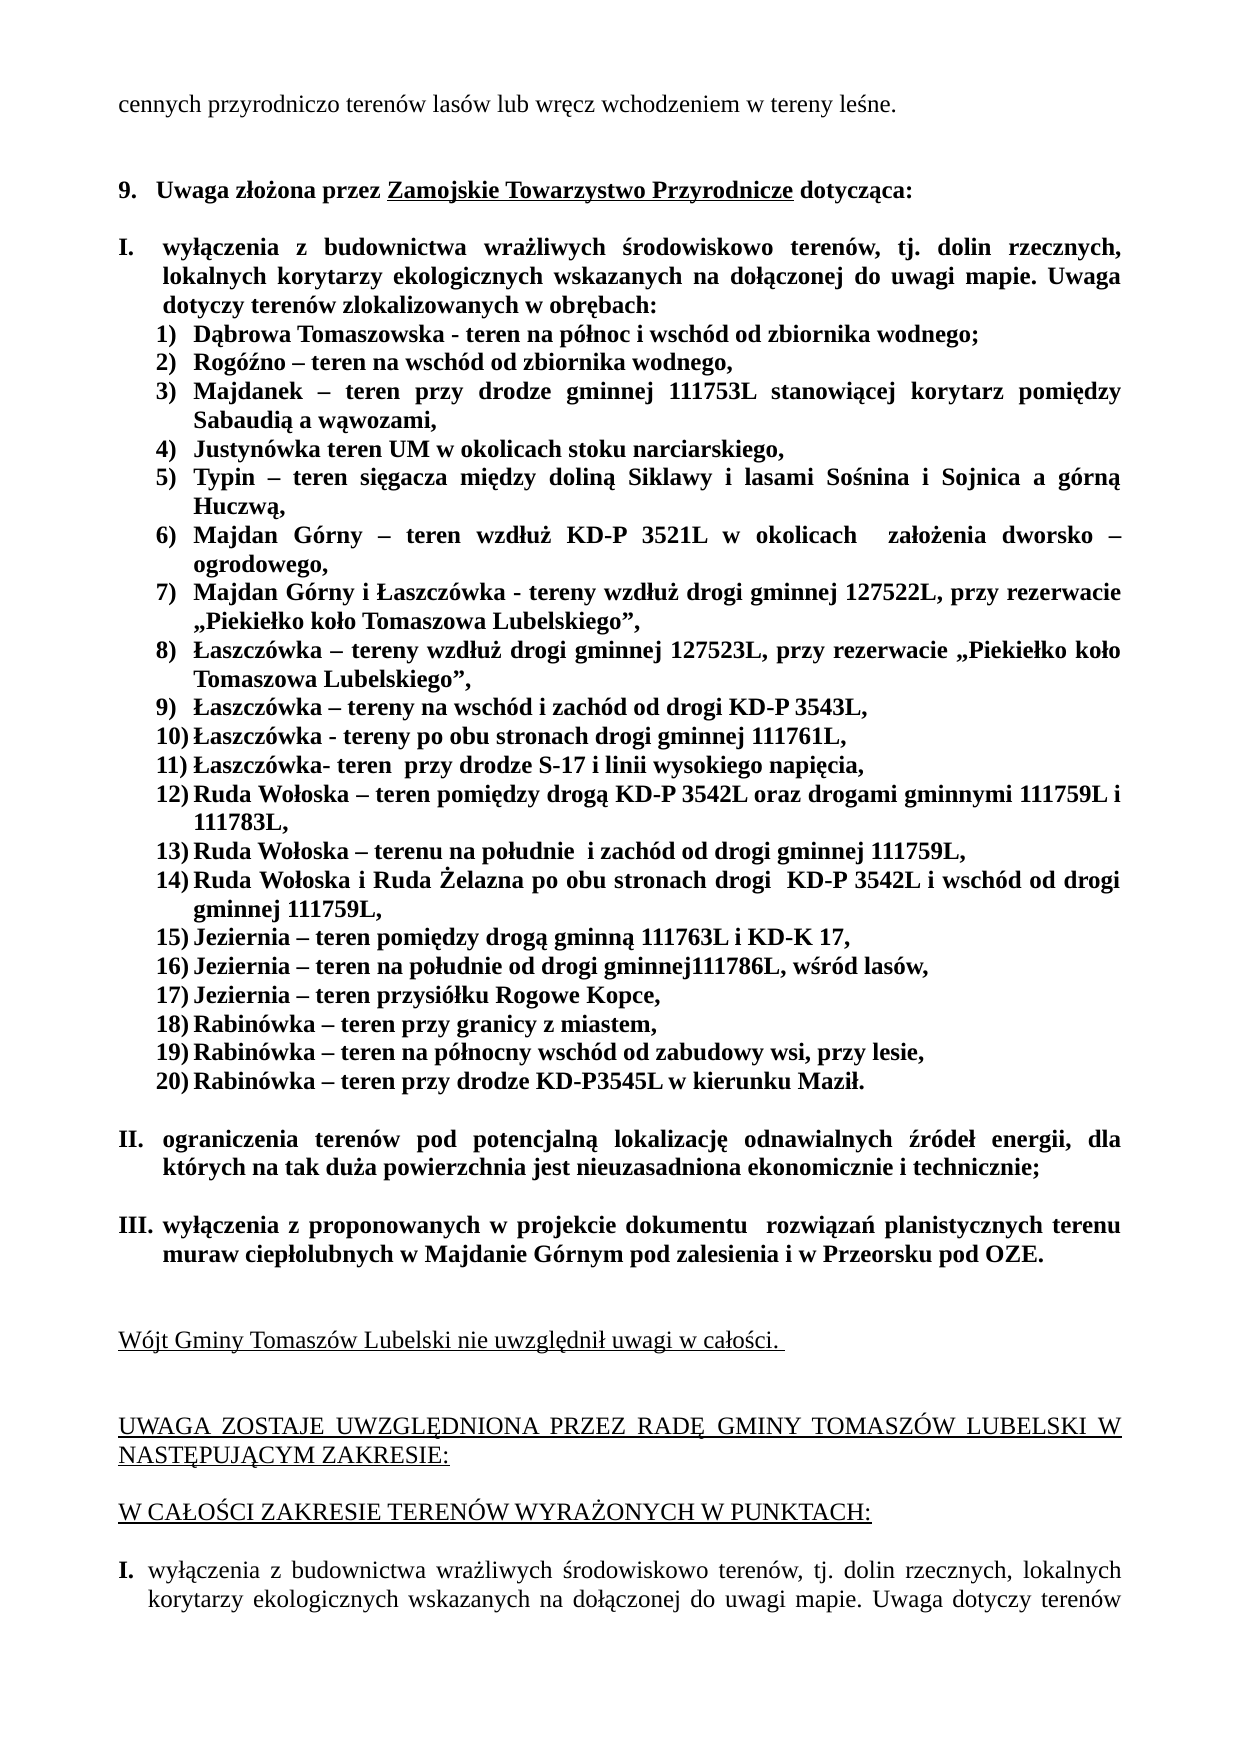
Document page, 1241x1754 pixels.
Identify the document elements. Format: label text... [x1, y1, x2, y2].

list Uwaga złożona przez Zamojskie Towarzystwo Przyrodnicze dotycząca: [118, 175, 1122, 204]
list Ruda Wołoska – teren pomiędzy drogą KD-P 3542L oraz drogami gminnymi 111759L i 111783L, [156, 779, 1122, 836]
list Majdanek – teren przy drodze gminnej 111753L stanowiącej korytarz pomiędzy Sabaudią a wąwozami, [156, 376, 1122, 434]
list wyłączenia z proponowanych w projekcie dokumentu rozwiązań planistycznych terenu muraw ciepłolubnych w Majdanie Górnym pod zalesienia i w Przeorsku pod OZE. [118, 1210, 1122, 1267]
list ograniczenia terenów pod potencjalną lokalizację odnawialnych źródeł energii, dla których na tak duża powierzchnia jest nieuzasadniona ekonomicznie i technicznie; [118, 1124, 1122, 1181]
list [118, 1555, 1122, 1612]
list Ruda Wołoska i Ruda Żelazna po obu stronach drogi KD-P 3542L i wschód od drogi gminnej 111759L, [156, 865, 1122, 922]
text Wójt Gminy Tomaszów Lubelski nie uwzględnił uwagi w całości. [118, 1325, 1122, 1354]
text W CAŁOŚCI ZAKRESIE TERENÓW WYRAŻONYCH W PUNKTACH: [118, 1497, 1122, 1526]
list Rogóźno – teren na wschód od zbiornika wodnego, [156, 347, 1122, 376]
text UWAGA ZOSTAJE UWZGLĘDNIONA PRZEZ RADĘ GMINY TOMASZÓW LUBELSKI W NASTĘPUJĄCYM ZAKRESIE: [118, 1438, 1122, 1469]
list Jeziernia – teren pomiędzy drogą gminną 111763L i KD-K 17, [156, 922, 1122, 951]
list Justynówka teren UM w okolicach stoku narciarskiego, [156, 434, 1122, 462]
list Typin – teren sięgacza między doliną Siklawy i lasami Sośnina i Sojnica a górną Huczwą, [156, 462, 1122, 520]
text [118, 89, 1122, 117]
list Majdan Górny i Łaszczówka - tereny wzdłuż drogi gminnej 127522L, przy rezerwacie „Piekiełko koło Tomaszowa Lubelskiego”, [156, 577, 1122, 635]
text UWAGA ZOSTAJE UWZGLĘDNIONA PRZEZ RADĘ GMINY TOMASZÓW LUBELSKI W NASTĘPUJĄCYM ZAKRESIE: [118, 1411, 1122, 1436]
list Ruda Wołoska – terenu na południe i zachód od drogi gminnej 111759L, [156, 836, 1122, 865]
list Łaszczówka – tereny wzdłuż drogi gminnej 127523L, przy rezerwacie „Piekiełko koło Tomaszowa Lubelskiego”, [156, 635, 1122, 692]
list Rabinówka – teren przy drodze KD-P3545L w kierunku Maził. [156, 1066, 1122, 1095]
list Rabinówka – teren na północny wschód od zabudowy wsi, przy lesie, [156, 1037, 1122, 1066]
list Jeziernia – teren przysiółku Rogowe Kopce, [156, 980, 1122, 1009]
list Dąbrowa Tomaszowska - teren na północ i wschód od zbiornika wodnego; [156, 319, 1122, 347]
list Łaszczówka- teren przy drodze S-17 i linii wysokiego napięcia, [156, 750, 1122, 779]
list Łaszczówka - tereny po obu stronach drogi gminnej 111761L, [156, 721, 1122, 750]
list Jeziernia – teren na południe od drogi gminnej111786L, wśród lasów, [156, 951, 1122, 980]
list Majdan Górny – teren wzdłuż KD-P 3521L w okolicach założenia dworsko – ogrodowego, [156, 520, 1122, 577]
list Rabinówka – teren przy granicy z miastem, [156, 1009, 1122, 1037]
list Łaszczówka – tereny na wschód i zachód od drogi KD-P 3543L, [156, 692, 1122, 721]
